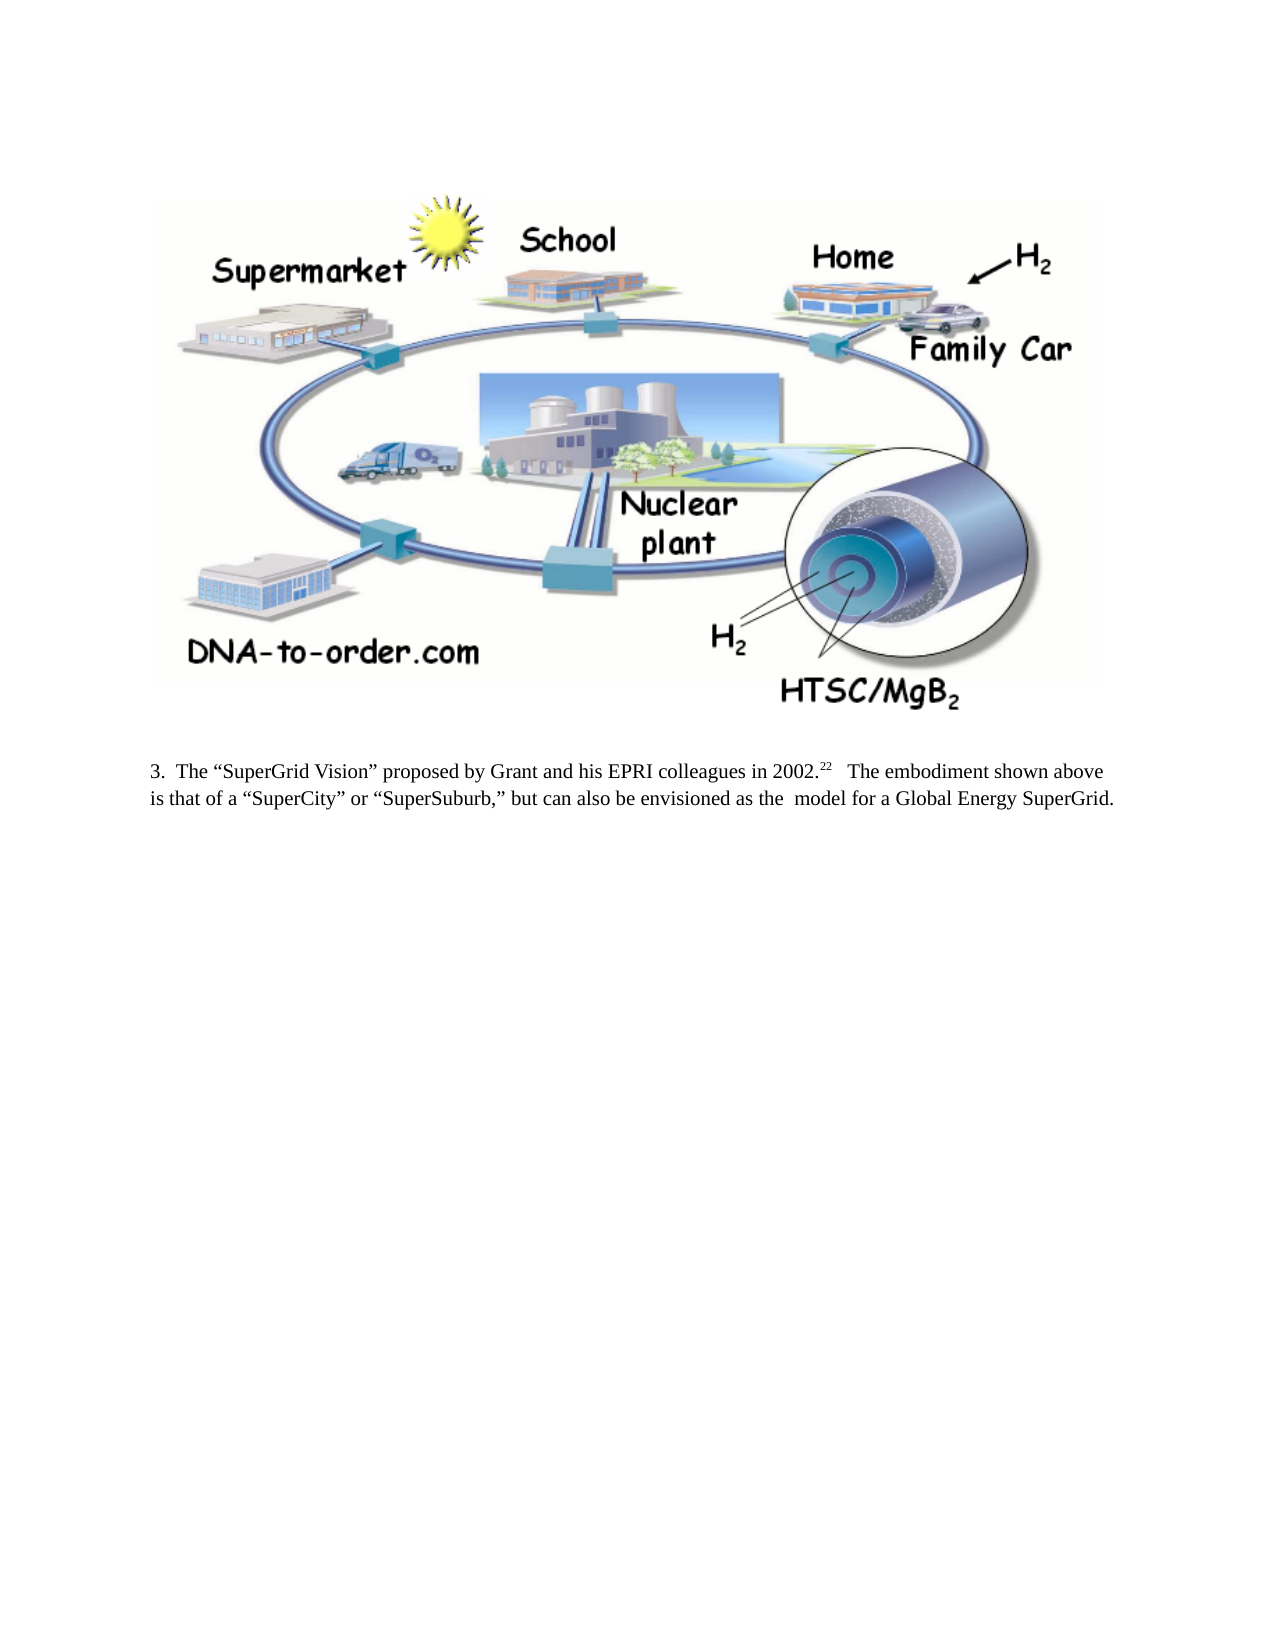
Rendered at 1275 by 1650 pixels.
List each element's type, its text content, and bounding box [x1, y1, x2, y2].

text 3. The “SuperGrid Vision” proposed by Grant and his EPRI colleagues in 2002.22 The embodiment shown above is that of a “SuperCity” or “SuperSuburb,” but can also be envisioned as the model for a Global Energy SuperGrid. [150, 758, 1125, 810]
picture [150, 150, 1125, 735]
